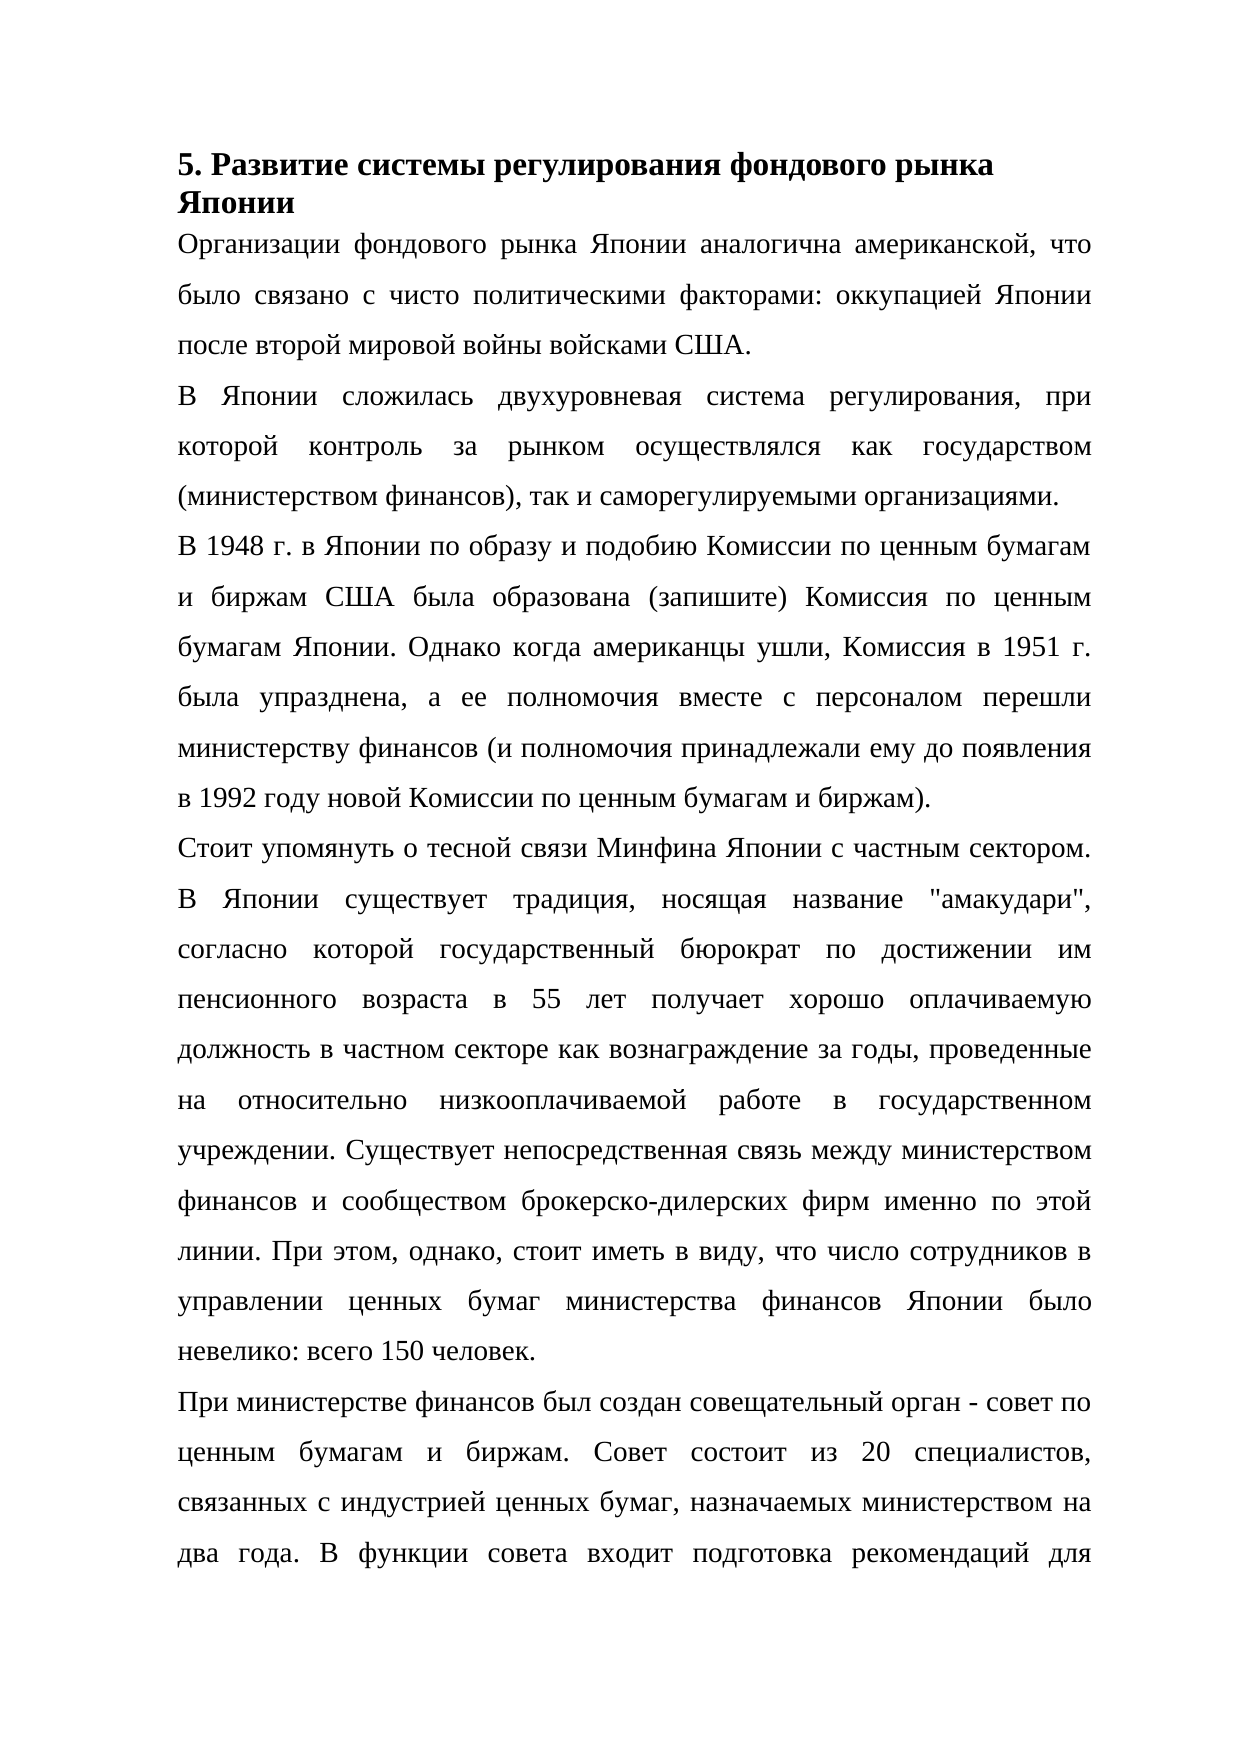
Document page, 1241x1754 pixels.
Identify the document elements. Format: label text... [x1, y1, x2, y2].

text В Японии сложилась двухуровневая система регулирования, при которой контроль за рынком осуществлялся как государством (министерством финансов), так и саморегулируемыми организациями. [177, 378, 1092, 512]
text Стоит упомянуть о тесной связи Минфина Японии с частным сектором. В Японии существует традиция, носящая название "амакудари", согласно которой государственный бюрократ по достижении им пенсионного возраста в 55 лет получает хорошо оплачиваемую должность в частном секторе как вознаграждение за годы, проведенные на относительно низкооплачиваемой работе в государственном учреждении. Существует непосредственная связь между министерством финансов и сообществом брокерско-дилерских фирм именно по этой линии. При этом, однако, стоит иметь в виду, что число сотрудников в управлении ценных бумаг министерства финансов Японии было невелико: всего 150 человек. [177, 830, 1092, 1367]
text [177, 1384, 1092, 1568]
text В 1948 г. в Японии по образу и подобию Комиссии по ценным бумагам и биржам США была образована (запишите) Комиссия по ценным бумагам Японии. Однако когда американцы ушли, Комиссия в 1951 г. была упразднена, а ее полномочия вместе с персоналом перешли министерству финансов (и полномочия принадлежали ему до появления в 1992 году новой Комиссии по ценным бумагам и биржам). [177, 528, 1092, 814]
subtitle 5. Развитие системы регулирования фондового рынка Японии [177, 144, 1092, 220]
text Организации фондового рынка Японии аналогична американской, что было связано с чисто политическими факторами: оккупацией Японии после второй мировой войны войсками США. [177, 227, 1092, 361]
